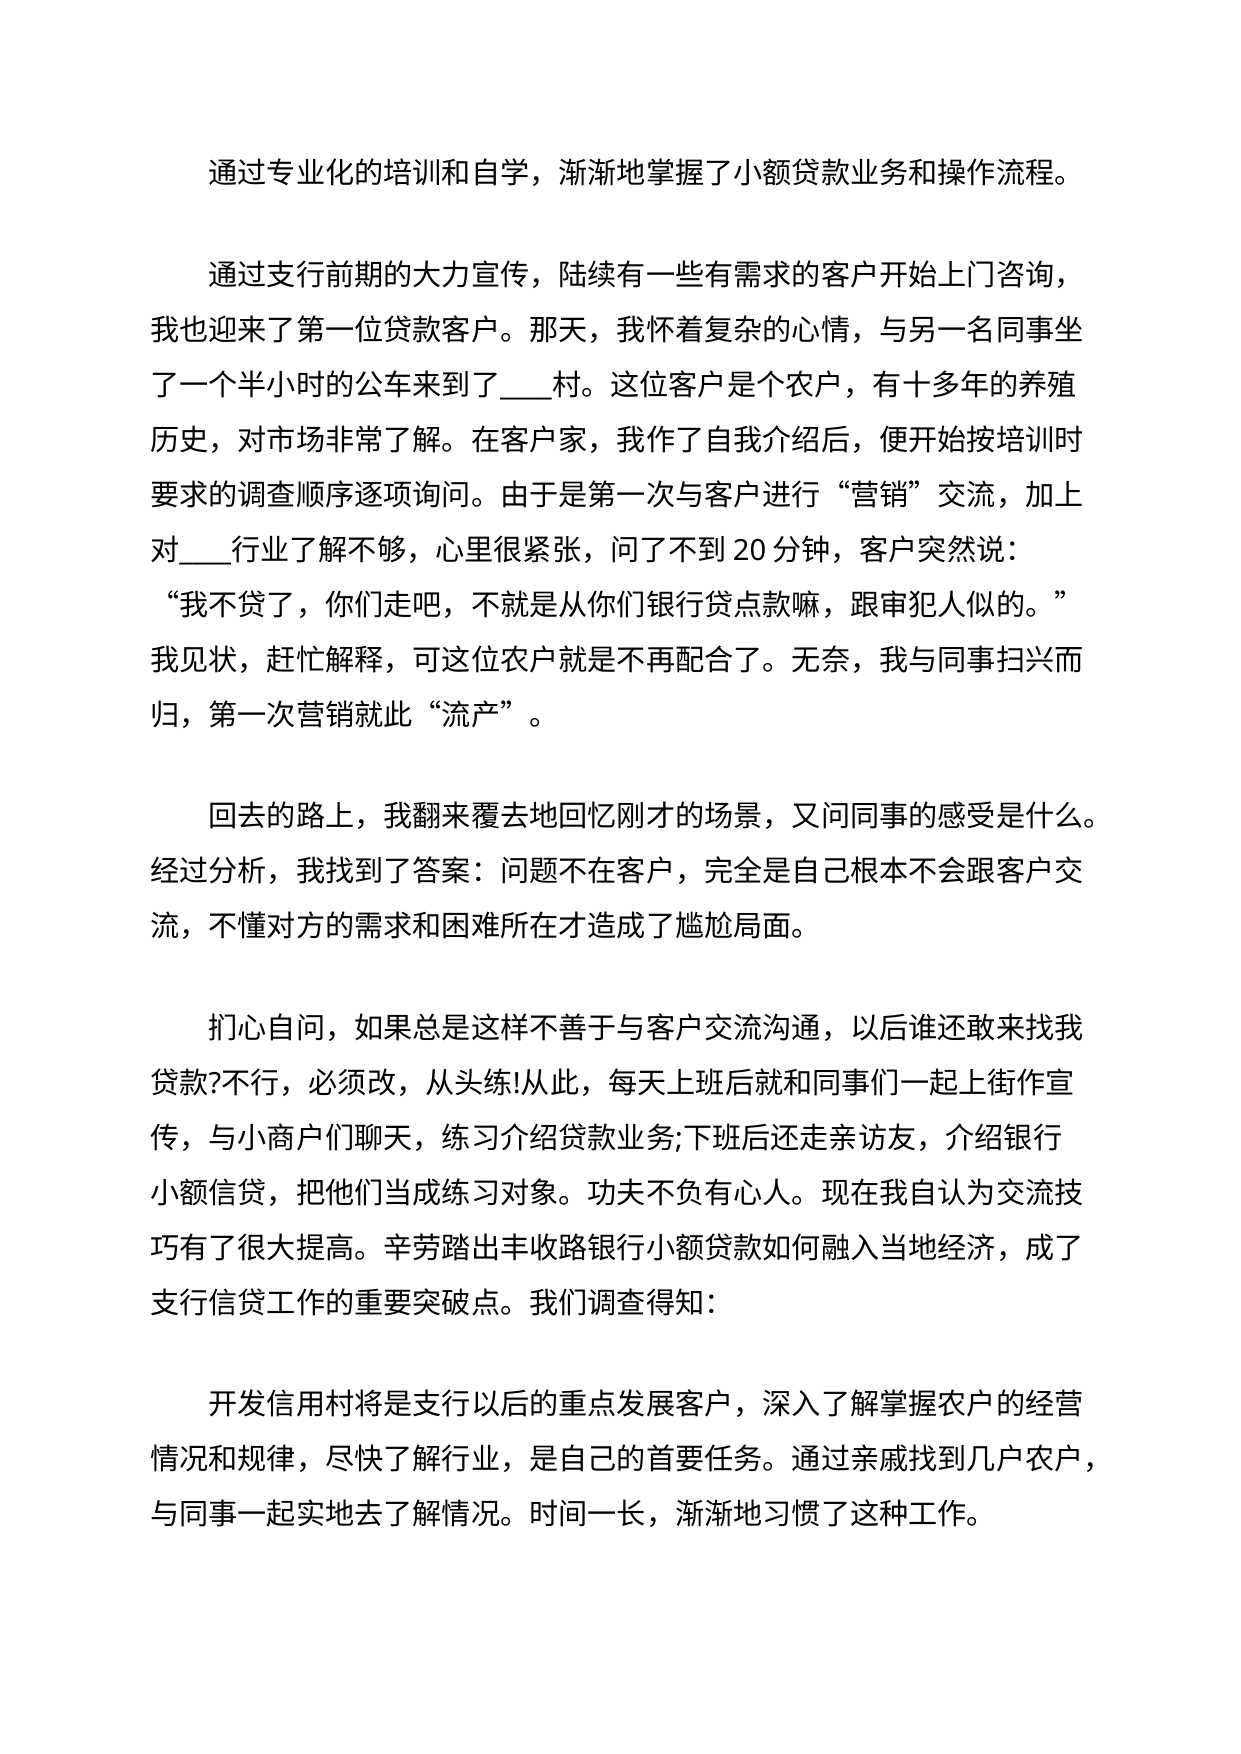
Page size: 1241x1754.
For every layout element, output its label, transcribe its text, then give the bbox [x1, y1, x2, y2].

text 回去的路上，我翻来覆去地回忆刚才的场景，又问同事的感受是什么。经过分析，我找到了答案：问题不在客户，完全是自己根本不会跟客户交流，不懂对方的需求和困难所在才造成了尴尬局面。 [150, 793, 1090, 945]
text 扪心自问，如果总是这样不善于与客户交流沟通，以后谁还敢来找我贷款?不行，必须改，从头练!从此，每天上班后就和同事们一起上街作宣传，与小商户们聊天，练习介绍贷款业务;下班后还走亲访友，介绍银行小额信贷，把他们当成练习对象。功夫不负有心人。现在我自认为交流技巧有了很大提高。辛劳踏出丰收路银行小额贷款如何融入当地经济，成了支行信贷工作的重要突破点。我们调查得知： [150, 1004, 1090, 1321]
text 通过专业化的培训和自学，渐渐地掌握了小额贷款业务和操作流程。 [150, 150, 1090, 192]
text 开发信用村将是支行以后的重点发展客户，深入了解掌握农户的经营情况和规律，尽快了解行业，是自己的首要任务。通过亲戚找到几户农户，与同事一起实地去了解情况。时间一长，渐渐地习惯了这种工作。 [150, 1381, 1090, 1533]
text 通过支行前期的大力宣传，陆续有一些有需求的客户开始上门咨询，我也迎来了第一位贷款客户。那天，我怀着复杂的心情，与另一名同事坐了一个半小时的公车来到了____村。这位客户是个农户，有十多年的养殖历史，对市场非常了解。在客户家，我作了自我介绍后，便开始按培训时要求的调查顺序逐项询问。由于是第一次与客户进行“营销”交流，加上对____行业了解不够，心里很紧张，问了不到20分钟，客户突然说：“我不贷了，你们走吧，不就是从你们银行贷点款嘛，跟审犯人似的。”我见状，赶忙解释，可这位农户就是不再配合了。无奈，我与同事扫兴而归，第一次营销就此“流产”。 [150, 252, 1090, 733]
